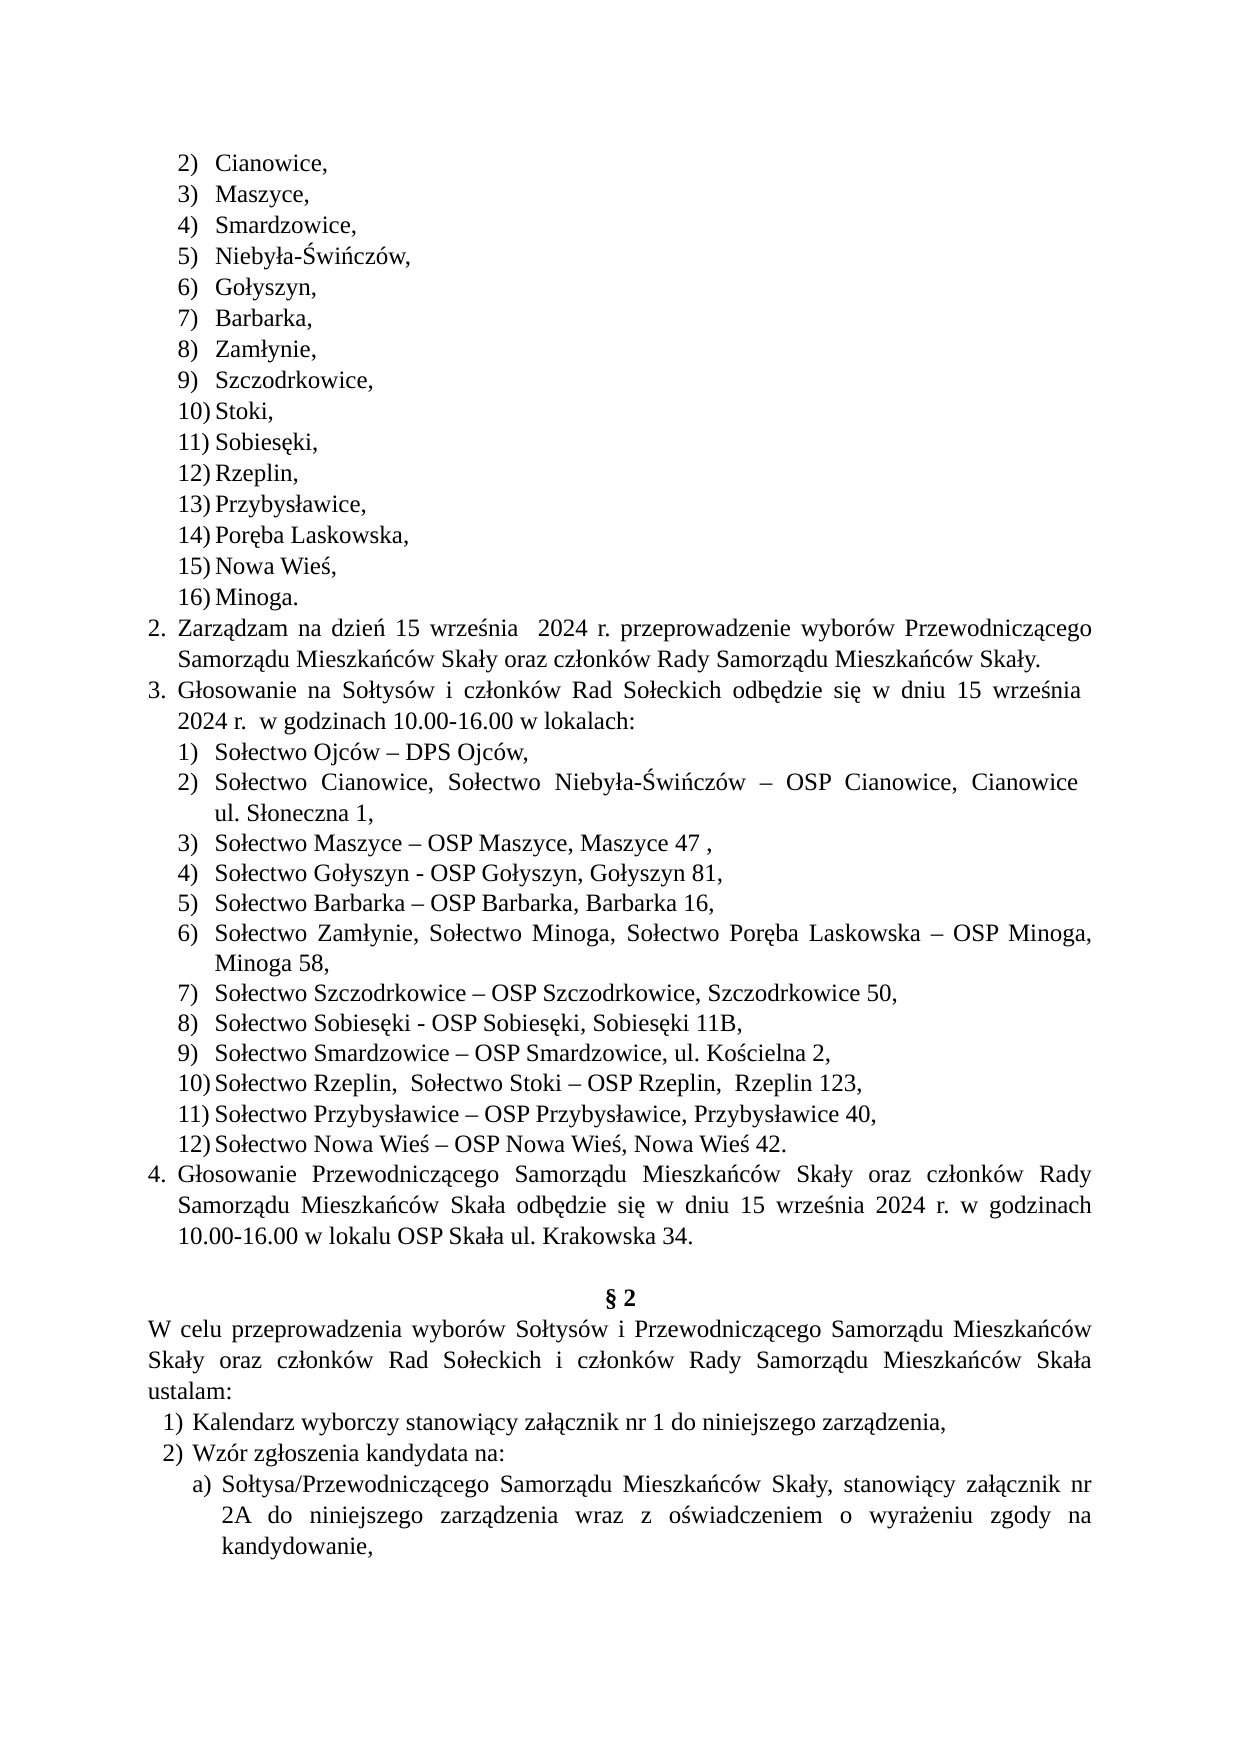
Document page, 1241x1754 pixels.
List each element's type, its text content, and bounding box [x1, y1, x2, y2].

list Sołectwo Nowa Wieś – OSP Nowa Wieś, Nowa Wieś 42. [177, 1129, 1093, 1157]
list Wzór zgłoszenia kandydata na: [162, 1438, 1093, 1467]
list Zamłynie, [177, 334, 1093, 363]
list Sołectwo Zamłynie, Sołectwo Minoga, Sołectwo Poręba Laskowska – OSP Minoga, Minoga 58, [177, 918, 1093, 977]
list Sołectwo Barbarka – OSP Barbarka, Barbarka 16, [177, 888, 1093, 917]
list Nowa Wieś, [177, 551, 1093, 580]
list Sołectwo Maszyce – OSP Maszyce, Maszyce 47 , [177, 828, 1093, 856]
list Maszyce, [177, 179, 1093, 207]
list Sołectwo Cianowice, Sołectwo Niebyła-Świńczów – OSP Cianowice, Cianowice ul. Słoneczna 1, [177, 767, 1093, 826]
list Barbarka, [177, 303, 1093, 332]
list Poręba Laskowska, [177, 520, 1093, 549]
list Sołectwo Ojców – DPS Ojców, [177, 737, 1093, 766]
list Sołectwo Smardzowice – OSP Smardzowice, ul. Kościelna 2, [177, 1038, 1093, 1067]
list Głosowanie Przewodniczącego Samorządu Mieszkańców Skały oraz członków Rady Samorządu Mieszkańców Skała odbędzie się w dniu 15 września 2024 r. w godzinach 10.00-16.00 w lokalu OSP Skała ul. Krakowska 34. [148, 1159, 1093, 1250]
list Głosowanie na Sołtysów i członków Rad Sołeckich odbędzie się w dniu 15 września 2024 r. w godzinach 10.00-16.00 w lokalach: [148, 675, 1093, 735]
list Sołectwo Rzeplin, Sołectwo Stoki – OSP Rzeplin, Rzeplin 123, [177, 1068, 1093, 1097]
text W celu przeprowadzenia wyborów Sołtysów i Przewodniczącego Samorządu Mieszkańców Skały oraz członków Rad Sołeckich i członków Rady Samorządu Mieszkańców Skała ustalam: [148, 1314, 1093, 1405]
list Cianowice, [177, 148, 1093, 176]
list Sołectwo Gołyszyn - OSP Gołyszyn, Gołyszyn 81, [177, 858, 1093, 887]
list Sołectwo Przybysławice – OSP Przybysławice, Przybysławice 40, [177, 1099, 1093, 1127]
list Sołectwo Szczodrkowice – OSP Szczodrkowice, Szczodrkowice 50, [177, 978, 1093, 1007]
list Szczodrkowice, [177, 365, 1093, 394]
list Sołectwo Sobiesęki - OSP Sobiesęki, Sobiesęki 11B, [177, 1008, 1093, 1037]
text § 2 [148, 1283, 1093, 1312]
list Smardzowice, [177, 210, 1093, 238]
list Zarządzam na dzień 15 września 2024 r. przeprowadzenie wyborów Przewodniczącego Samorządu Mieszkańców Skały oraz członków Rady Samorządu Mieszkańców Skały. [148, 613, 1093, 673]
list Gołyszyn, [177, 272, 1093, 301]
list Sobiesęki, [177, 427, 1093, 456]
list Rzeplin, [177, 458, 1093, 487]
list Kalendarz wyborczy stanowiący załącznik nr 1 do niniejszego zarządzenia, [162, 1407, 1093, 1436]
list Stoki, [177, 396, 1093, 425]
list Sołtysa/Przewodniczącego Samorządu Mieszkańców Skały, stanowiący załącznik nr 2A do niniejszego zarządzenia wraz z oświadczeniem o wyrażeniu zgody na kandydowanie, [192, 1469, 1093, 1560]
list Przybysławice, [177, 489, 1093, 518]
list Minoga. [177, 582, 1093, 611]
list Niebyła-Świńczów, [177, 241, 1093, 269]
